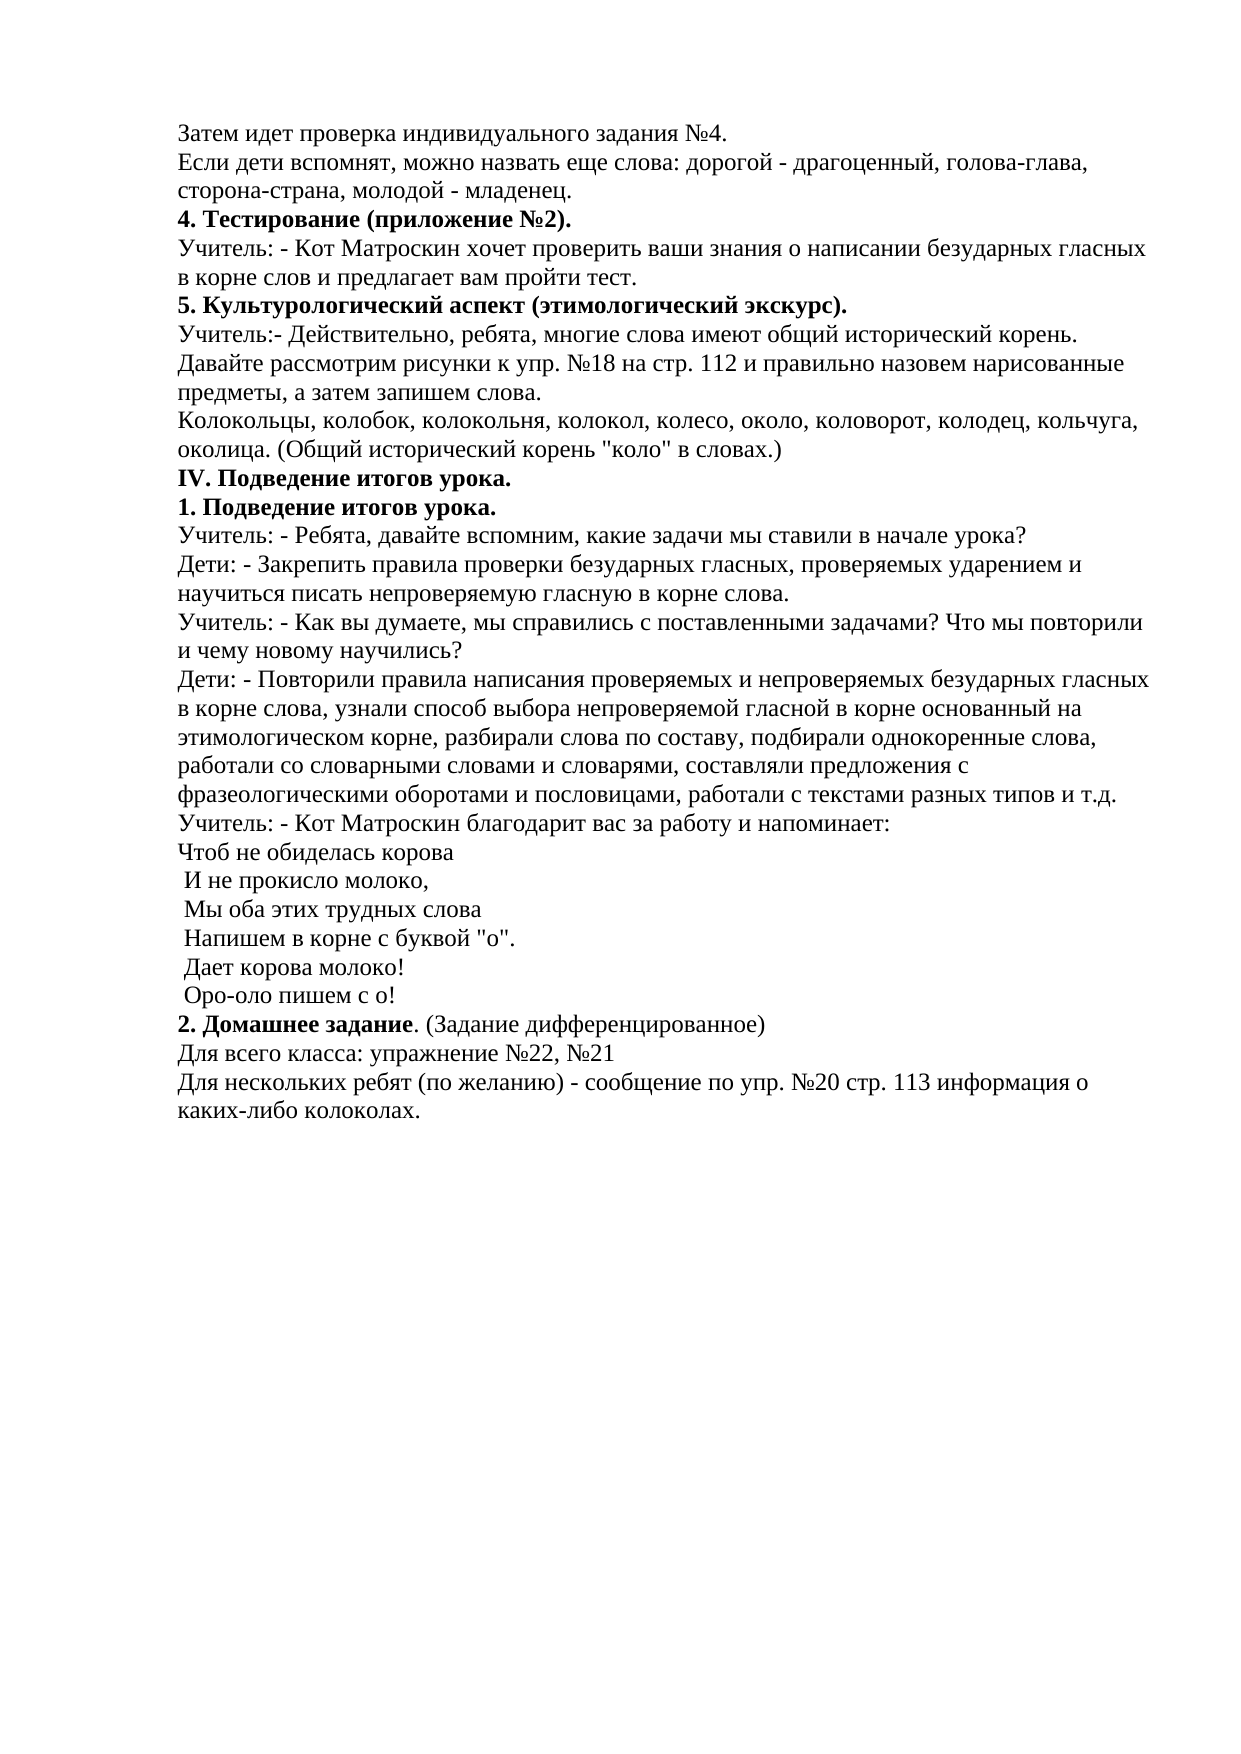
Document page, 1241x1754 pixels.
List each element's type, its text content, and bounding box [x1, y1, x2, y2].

text Затем идет проверка индивидуального задания №4. [177, 118, 1152, 147]
text 2. Домашнее задание. (Задание дифференцированное) [177, 1009, 1152, 1038]
text Учитель: - Как вы думаете, мы справились с поставленными задачами? Что мы повторили и чему новому научились? [177, 607, 1152, 664]
text Напишем в корне с буквой "о". [177, 923, 1152, 952]
text Чтоб не обиделась корова [177, 837, 1152, 866]
text Учитель:- Действительно, ребята, многие слова имеют общий исторический корень. Давайте рассмотрим рисунки к упр. №18 на стр. 112 и правильно назовем нарисованные предметы, а затем запишем слова. [177, 319, 1152, 406]
text Оро-оло пишем с о! [177, 981, 1152, 1009]
text 4. Тестирование (приложение №2). [177, 204, 1152, 233]
text Мы оба этих трудных слова [177, 894, 1152, 923]
text Для всего класса: упражнение №22, №21 [177, 1038, 1152, 1067]
text Если дети вспомнят, можно назвать еще слова: дорогой - драгоценный, голова-глава, сторона-страна, молодой - младенец. [177, 147, 1152, 204]
text IV. Подведение итогов урока. [177, 463, 1152, 492]
text Для нескольких ребят (по желанию) - сообщение по упр. №20 стр. 113 информация о каких-либо колоколах. [177, 1067, 1152, 1124]
text Дети: - Повторили правила написания проверяемых и непроверяемых безударных гласных в корне слова, узнали способ выбора непроверяемой гласной в корне основанный на этимологическом корне, разбирали слова по составу, подбирали однокоренные слова, работали со словарными словами и словарями, составляли предложения с фразеологическими оборотами и пословицами, работали с текстами разных типов и т.д. [177, 664, 1152, 808]
text Учитель: - Кот Матроскин благодарит вас за работу и напоминает: [177, 808, 1152, 837]
text Колокольцы, колобок, колокольня, колокол, колесо, около, коловорот, колодец, кольчуга, околица. (Общий исторический корень "коло" в словах.) [177, 406, 1152, 463]
text Учитель: - Кот Матроскин хочет проверить ваши знания о написании безударных гласных в корне слов и предлагает вам пройти тест. [177, 233, 1152, 291]
text 5. Культурологический аспект (этимологический экскурс). [177, 291, 1152, 319]
text Дети: - Закрепить правила проверки безударных гласных, проверяемых ударением и научиться писать непроверяемую гласную в корне слова. [177, 549, 1152, 607]
text И не прокисло молоко, [177, 866, 1152, 894]
text Учитель: - Ребята, давайте вспомним, какие задачи мы ставили в начале урока? [177, 521, 1152, 549]
text 1. Подведение итогов урока. [177, 492, 1152, 521]
text Дает корова молоко! [177, 952, 1152, 981]
